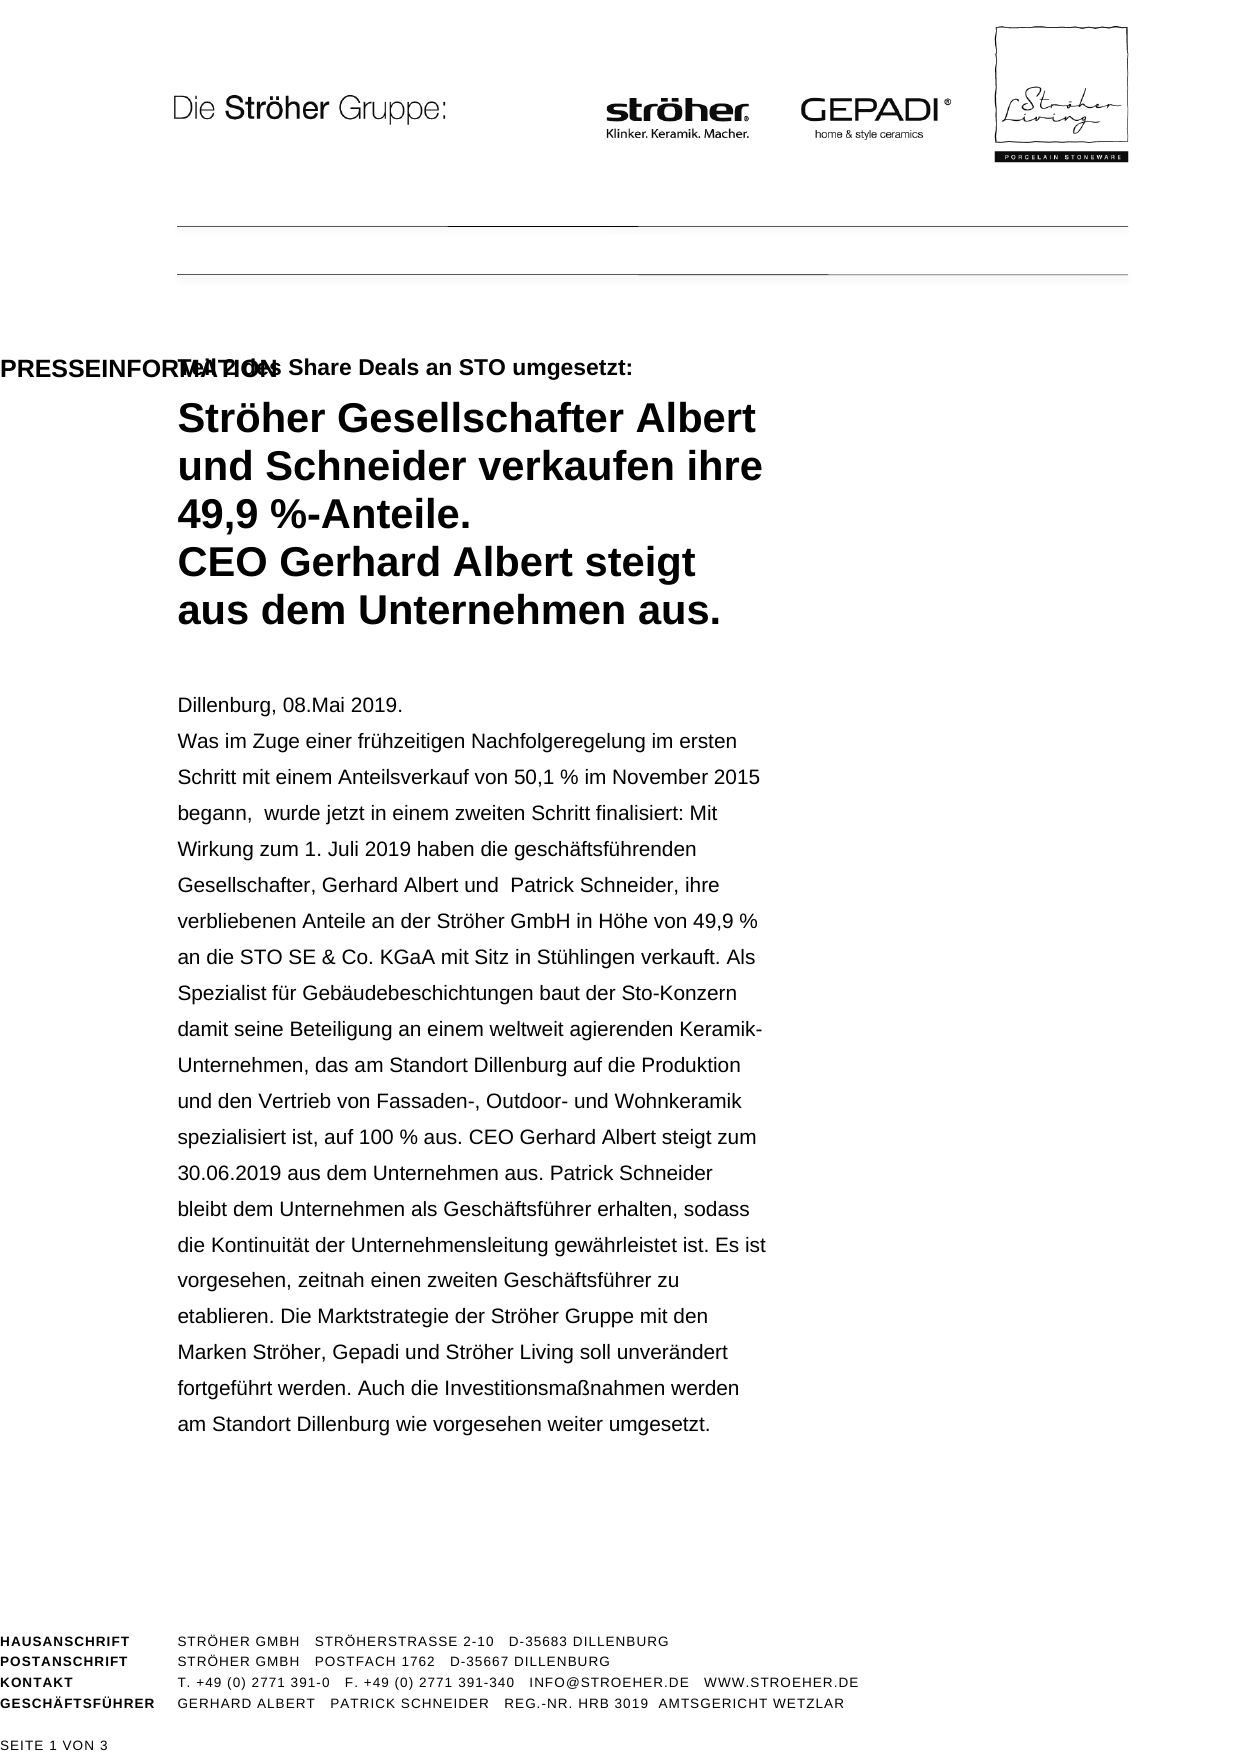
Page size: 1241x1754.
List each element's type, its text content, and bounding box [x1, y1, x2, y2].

picture [158, 0, 455, 195]
text CEO Gerhard Albert steigt aus dem Unternehmen aus. [177, 538, 768, 633]
text Dillenburg, 08.Mai 2019. [177, 693, 768, 717]
picture [589, 0, 1204, 197]
text Was im Zuge einer frühzeitigen Nachfolgeregelung im ersten Schritt mit einem Anteilsverkauf von 50,1 % im November 2015 begann, wurde jetzt in einem zweiten Schritt finalisiert: Mit Wirkung zum 1. Juli 2019 haben die geschäftsführenden Gesellschafter, Gerhard Albert und Patrick Schneider, ihre verbliebenen Anteile an der Ströher GmbH in Höhe von 49,9 % an die STO SE & Co. KGaA mit Sitz in Stühlingen verkauft. Als Spezialist für Gebäudebeschichtungen baut der Sto-Konzern damit seine Beteiligung an einem weltweit agierenden Keramik-Unternehmen, das am Standort Dillenburg auf die Produktion und den Vertrieb von Fassaden-, Outdoor- und Wohnkeramik spezialisiert ist, auf 100 % aus. CEO Gerhard Albert steigt zum 30.06.2019 aus dem Unternehmen aus. Patrick Schneider bleibt dem Unternehmen als Geschäftsführer erhalten, sodass die Kontinuität der Unternehmensleitung gewährleistet ist. Es ist vorgesehen, zeitnah einen zweiten Geschäftsführer zu etablieren. Die Marktstrategie der Ströher Gruppe mit den Marken Ströher, Gepadi und Ströher Living soll unverändert fortgeführt werden. Auch die Investitionsmaßnahmen werden am Standort Dillenburg wie vorgesehen weiter umgesetzt. [177, 729, 768, 1436]
text Ströher Gesellschafter Albert und Schneider verkaufen ihre 49,9 %-Anteile. [177, 394, 768, 538]
text Teil 2 des Share Deals an STO umgesetzt: [177, 354, 768, 381]
